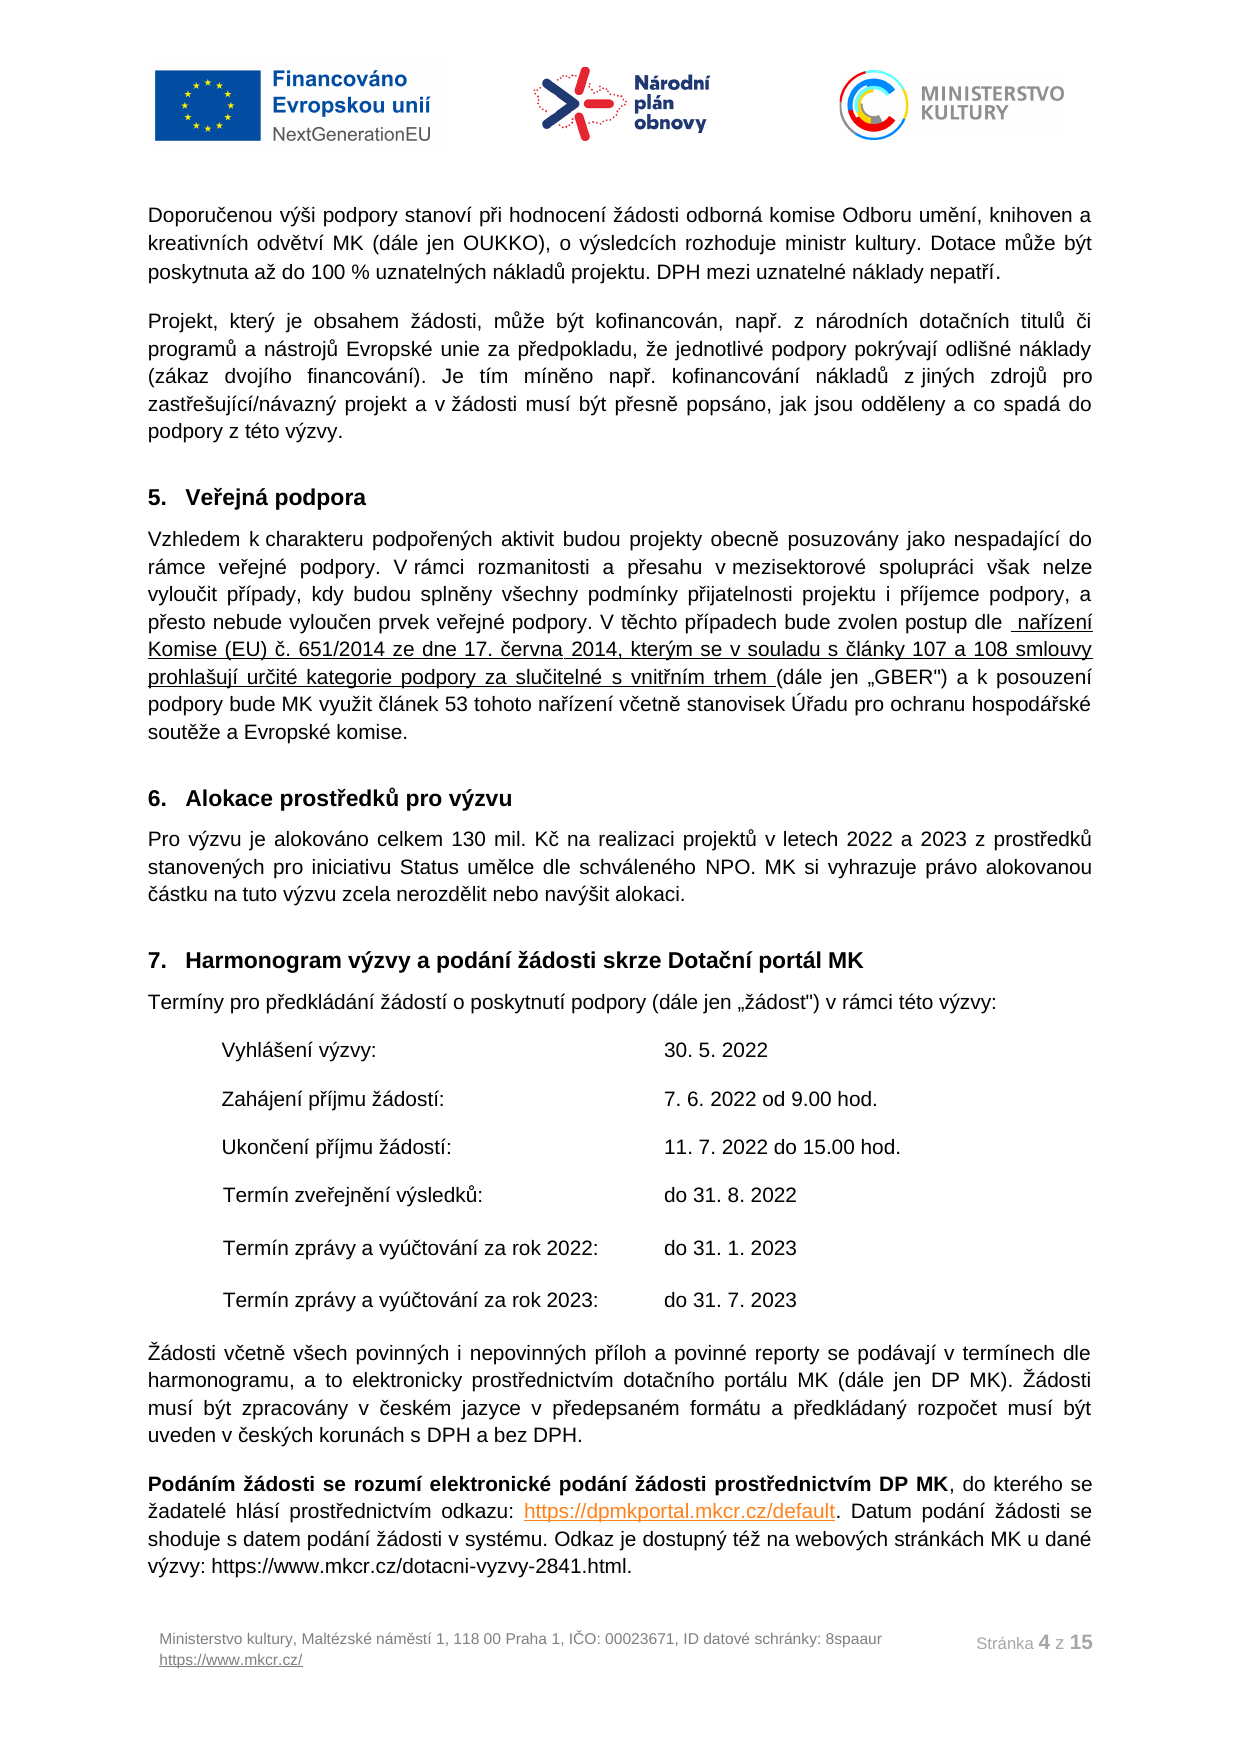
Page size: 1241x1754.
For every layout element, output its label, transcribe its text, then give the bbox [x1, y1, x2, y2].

text Ukončení příjmu žádostí: 11. 7. 2022 do 15.00 hod. [221, 1135, 1093, 1159]
text Zahájení příjmu žádostí: 7. 6. 2022 od 9.00 hod. [221, 1087, 1093, 1111]
text Žádosti včetně všech povinných i nepovinných příloh a povinné reporty se podávají v termínech dle harmonogramu, a to elektronicky prostřednictvím dotačního portálu MK (dále jen DP MK). Žádosti musí být zpracovány v českém jazyce v předepsaném formátu a předkládaný rozpočet musí být uveden v českých korunách s DPH a bez DPH. [148, 1341, 1093, 1447]
text Vyhlášení výzvy: 30. 5. 2022 [221, 1038, 1093, 1062]
text Termín zveřejnění výsledků: do 31. 8. 2022 [223, 1183, 1093, 1207]
subtitle Veřejná podpora [148, 484, 1093, 511]
picture [533, 67, 711, 141]
text Termín zprávy a vyúčtování za rok 2023: do 31. 7. 2023 [223, 1288, 1093, 1312]
text Vzhledem k charakteru podpořených aktivit budou projekty obecně posuzovány jako nespadající do rámce veřejné podpory. V rámci rozmanitosti a přesahu v mezisektorové spolupráci však nelze vyloučit případy, kdy budou splněny všechny podmínky přijatelnosti projektu i příjemce podpory, a přesto nebude vyloučen prvek veřejné podpory. V těchto případech bude zvolen postup dle nařízení Komise (EU) č. 651/2014 ze dne 17. června 2014, kterým se v souladu s články 107 a 108 smlouvy prohlašují určité kategorie podpory za slučitelné s vnitřním trhem (dále jen „GBER") a k posouzení podpory bude MK využit článek 53 tohoto nařízení včetně stanovisek Úřadu pro ochranu hospodářské soutěže a Evropské komise. [148, 659, 1093, 743]
picture [839, 70, 1064, 140]
text Termín zprávy a vyúčtování za rok 2022: do 31. 1. 2023 [223, 1236, 1093, 1260]
picture [147, 59, 451, 150]
text Projekt, který je obsahem žádosti, může být kofinancován, např. z národních dotačních titulů či programů a nástrojů Evropské unie za předpokladu, že jednotlivé podpory pokrývají odlišné náklady (zákaz dvojího financování). Je tím míněno např. kofinancování nákladů z jiných zdrojů pro zastřešující/návazný projekt a v žádosti musí být přesně popsáno, jak jsou odděleny a co spadá do podpory z této výzvy. [148, 309, 1093, 443]
subtitle Harmonogram výzvy a podání žádosti skrze Dotační portál MK [148, 947, 1093, 973]
text Doporučenou výši podpory stanoví při hodnocení žádosti odborná komise Odboru umění, knihoven a kreativních odvětví MK (dále jen OUKKO), o výsledcích rozhoduje ministr kultury. Dotace může být poskytnuta až do 100 % uznatelných nákladů projektu. DPH mezi uznatelné náklady nepatří. [148, 203, 1093, 284]
text Termíny pro předkládání žádostí o poskytnutí podpory (dále jen „žádost") v rámci této výzvy: [148, 990, 1093, 1014]
text Pro výzvu je alokováno celkem 130 mil. Kč na realizaci projektů v letech 2022 a 2023 z prostředků stanovených pro iniciativu Status umělce dle schváleného NPO. MK si vyhrazuje právo alokovanou částku na tuto výzvu zcela nerozdělit nebo navýšit alokaci. [148, 827, 1093, 906]
text Podáním žádosti se rozumí elektronické podání žádosti prostřednictvím DP MK, do kterého se žadatelé hlásí prostřednictvím odkazu: https://dpmkportal.mkcr.cz/default. Datum podání žádosti se shoduje s datem podání žádosti v systému. Odkaz je dostupný též na webových stránkách MK u dané výzvy: https://www.mkcr.cz/dotacni-vyzvy-2841.html. [148, 1472, 1093, 1578]
subtitle Alokace prostředků pro výzvu [148, 784, 1093, 811]
text Vzhledem k charakteru podpořených aktivit budou projekty obecně posuzovány jako nespadající do rámce veřejné podpory. V rámci rozmanitosti a přesahu v mezisektorové spolupráci však nelze vyloučit případy, kdy budou splněny všechny podmínky přijatelnosti projektu i příjemce podpory, a přesto nebude vyloučen prvek veřejné podpory. V těchto případech bude zvolen postup dle nařízení Komise (EU) č. 651/2014 ze dne 17. června 2014, kterým se v souladu s články 107 a 108 smlouvy prohlašují určité kategorie podpory za slučitelné s vnitřním trhem (dále jen „GBER") a k posouzení podpory bude MK využit článek 53 tohoto nařízení včetně stanovisek Úřadu pro ochranu hospodářské soutěže a Evropské komise. [148, 527, 1093, 658]
